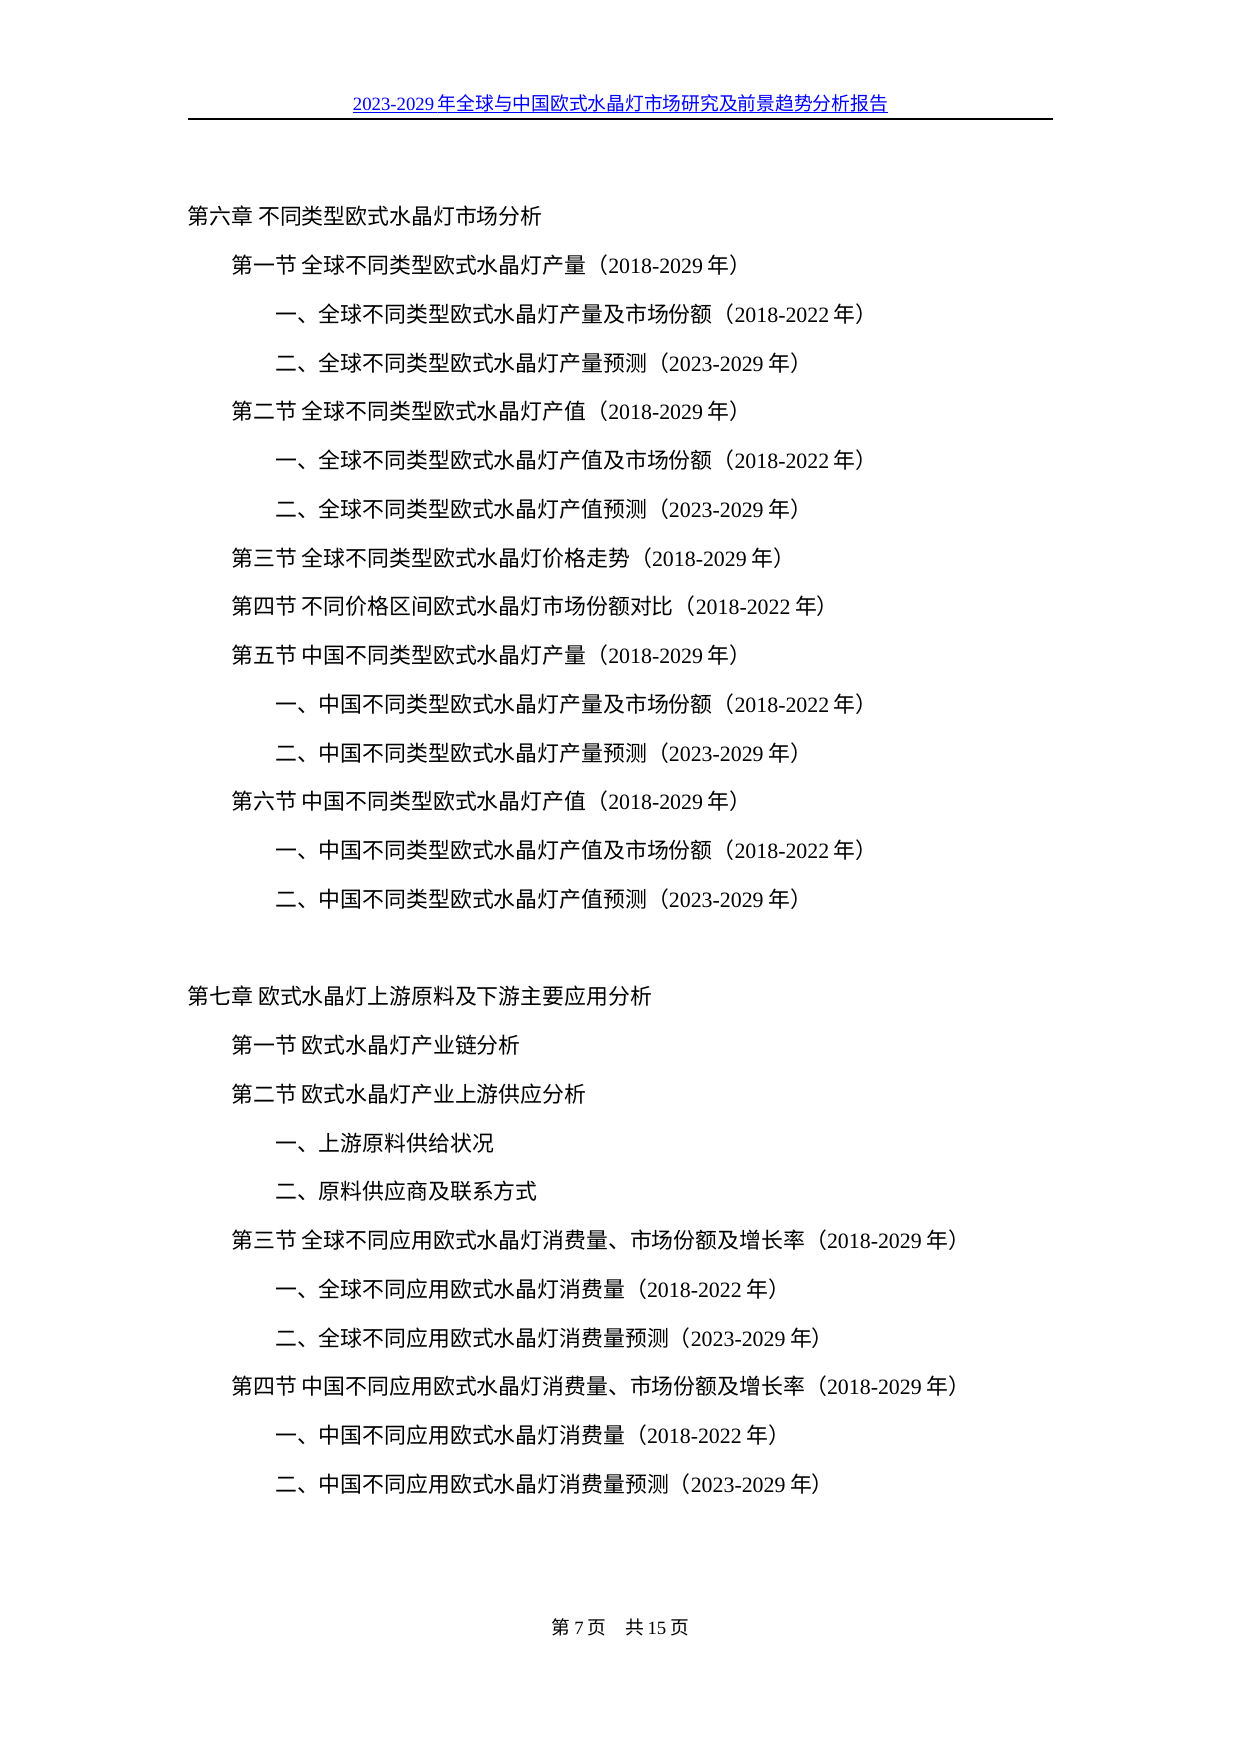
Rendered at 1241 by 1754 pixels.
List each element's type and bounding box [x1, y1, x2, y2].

text [187, 150, 1053, 1499]
